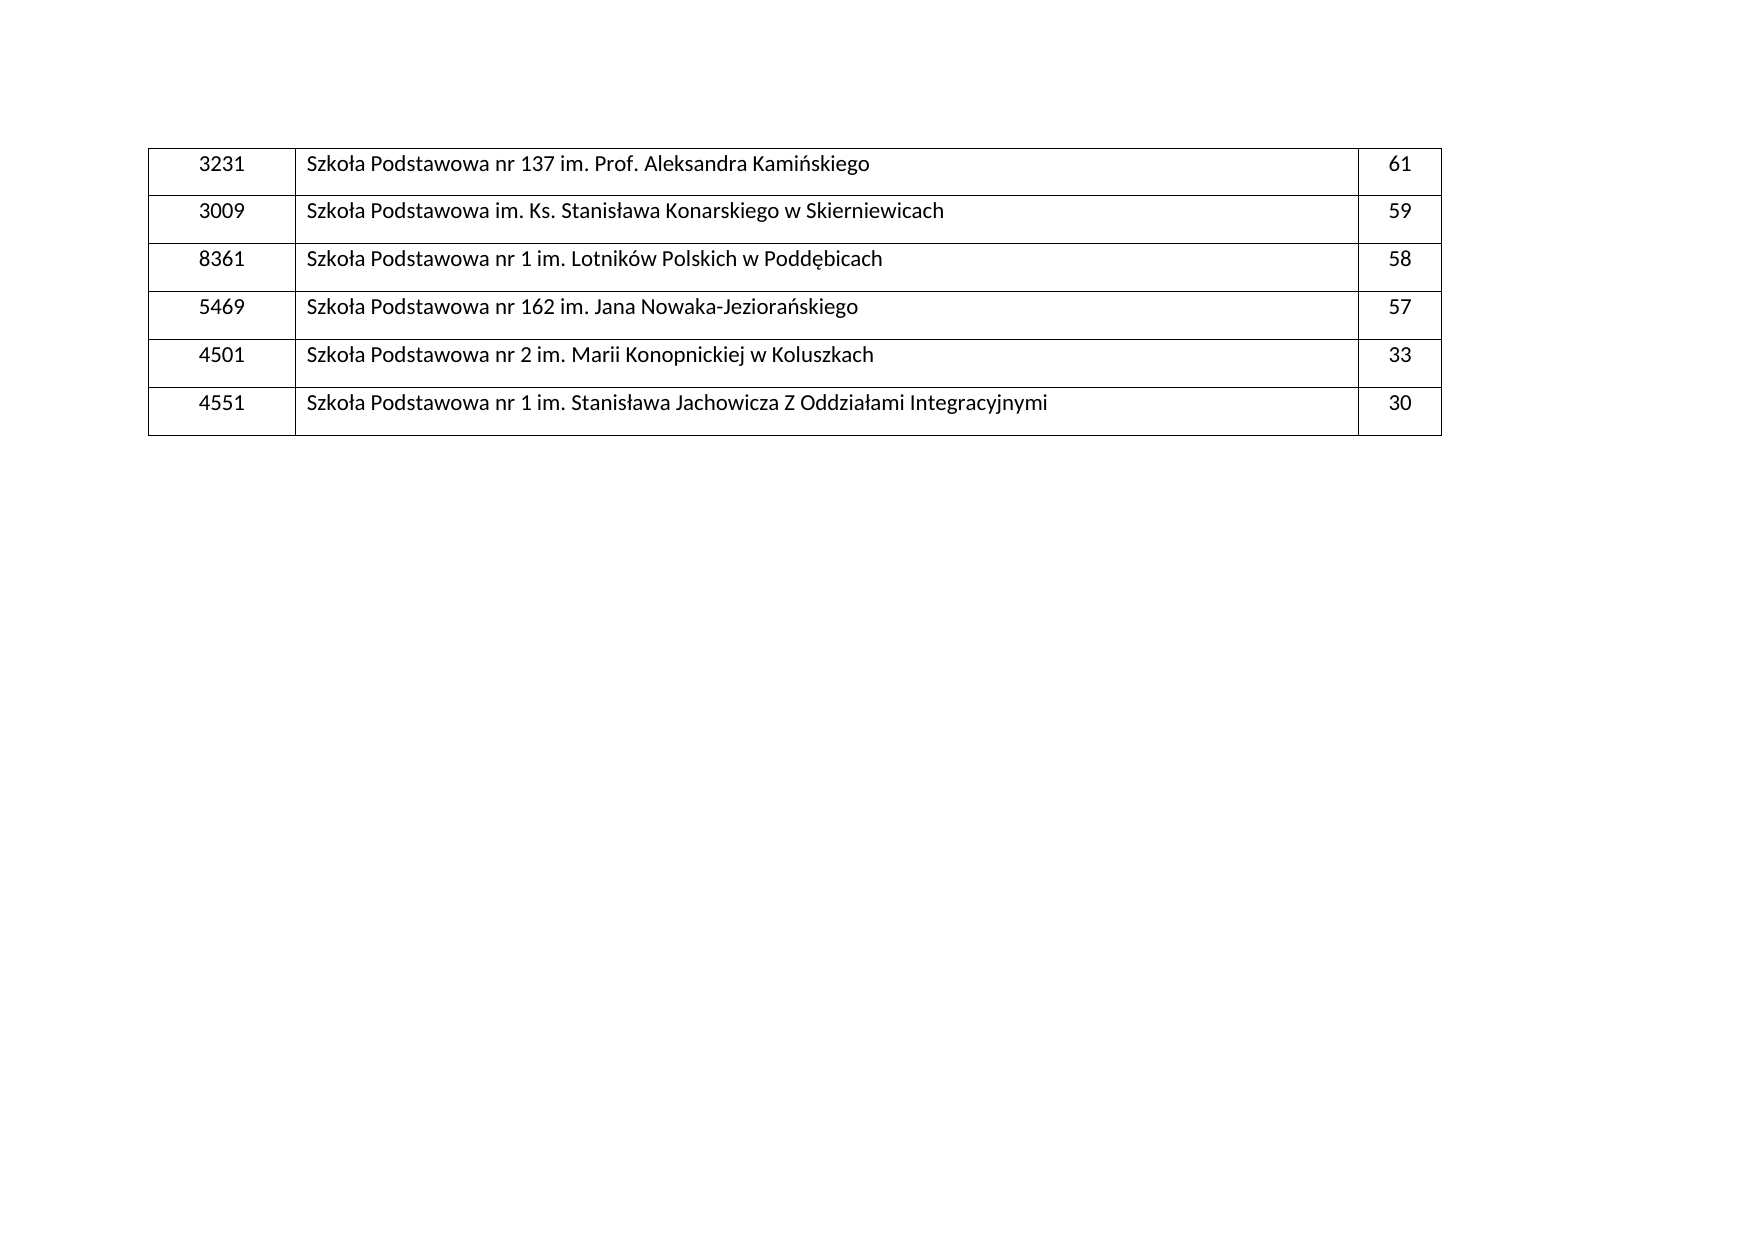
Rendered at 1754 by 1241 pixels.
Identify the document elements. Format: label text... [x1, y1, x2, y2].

table_cell 33 [1359, 340, 1441, 387]
table_cell Szkoła Podstawowa nr 2 im. Marii Konopnickiej w Koluszkach [296, 340, 1358, 387]
table_cell 8361 [149, 244, 295, 291]
table_cell Szkoła Podstawowa nr 137 im. Prof. Aleksandra Kamińskiego [296, 149, 1358, 195]
table_cell Szkoła Podstawowa nr 1 im. Stanisława Jachowicza Z Oddziałami Integracyjnymi [296, 388, 1358, 434]
table_cell 3231 [149, 149, 295, 195]
table_cell Szkoła Podstawowa im. Ks. Stanisława Konarskiego w Skierniewicach [296, 196, 1358, 243]
table_cell 4501 [149, 340, 295, 387]
table_cell 57 [1359, 292, 1441, 339]
table_cell 59 [1359, 196, 1441, 243]
table_cell 58 [1359, 244, 1441, 291]
table_cell 3009 [149, 196, 295, 243]
table_cell Szkoła Podstawowa nr 162 im. Jana Nowaka-Jeziorańskiego [296, 292, 1358, 339]
table_cell 5469 [149, 292, 295, 339]
table_cell Szkoła Podstawowa nr 1 im. Lotników Polskich w Poddębicach [296, 244, 1358, 291]
table_cell 4551 [149, 388, 295, 434]
table_cell 61 [1359, 149, 1441, 195]
table_cell 30 [1359, 388, 1441, 434]
